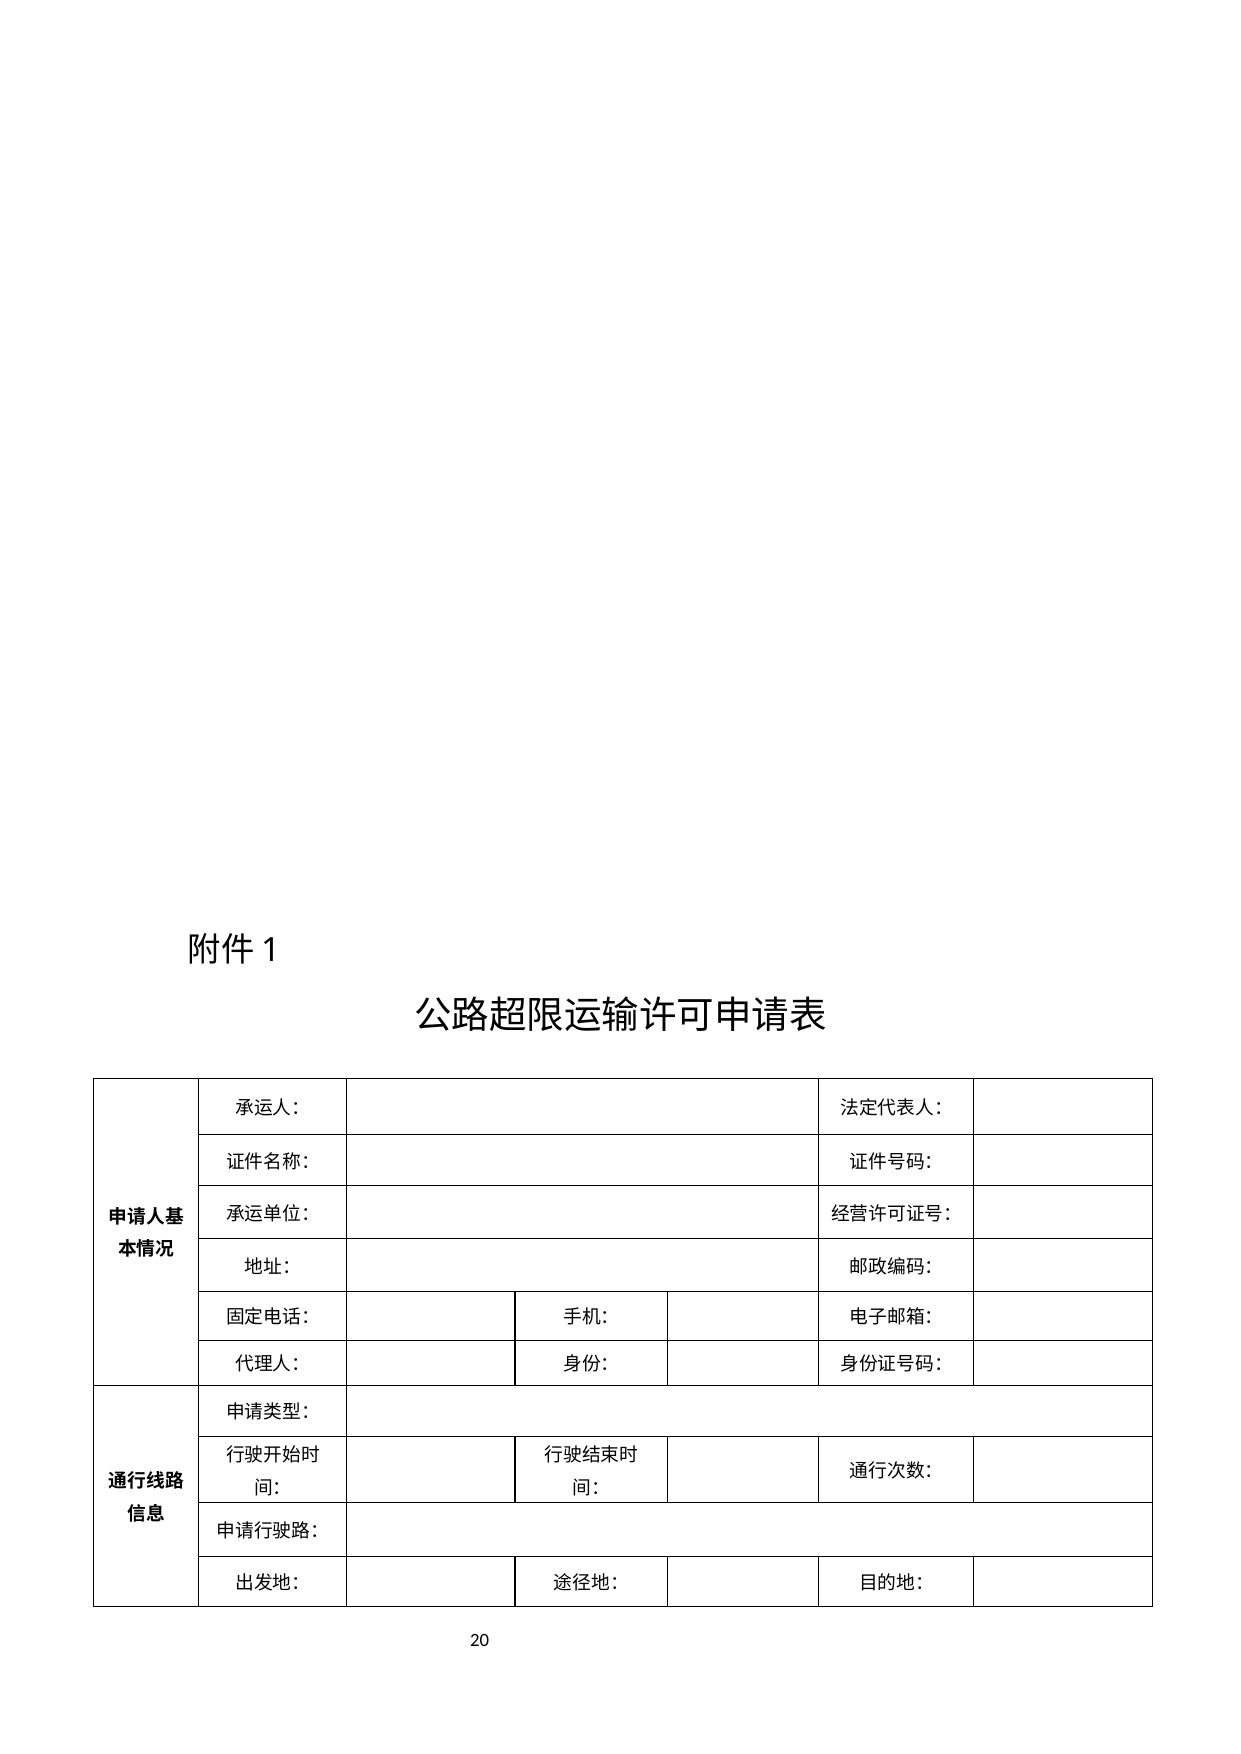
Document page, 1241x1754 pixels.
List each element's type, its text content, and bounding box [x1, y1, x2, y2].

table_cell 邮政编码： [819, 1239, 973, 1291]
table_cell [347, 1135, 818, 1185]
table_cell [668, 1437, 818, 1502]
table_cell [974, 1437, 1152, 1502]
table_cell 途径地： [516, 1557, 667, 1606]
table_cell 承运单位： [199, 1186, 346, 1238]
table_header [347, 1079, 818, 1134]
table_cell 手机： [516, 1292, 667, 1340]
table_cell [347, 1239, 818, 1291]
table_header 承运人： [199, 1079, 346, 1134]
table_cell [974, 1186, 1152, 1238]
table_cell 固定电话： [199, 1292, 346, 1340]
table_cell 目的地： [819, 1557, 973, 1606]
table_cell 经营许可证号： [819, 1186, 973, 1238]
table_cell [974, 1135, 1152, 1185]
table_cell 身份证号码： [819, 1341, 973, 1384]
table_cell [347, 1386, 1152, 1436]
table_cell [974, 1239, 1152, 1291]
table_cell [668, 1341, 818, 1384]
text 附件1 [187, 915, 1053, 980]
table_cell 证件名称： [199, 1135, 346, 1185]
table_cell [974, 1557, 1152, 1606]
table_cell 申请类型： [199, 1386, 346, 1436]
table_cell 通行线路信息 [94, 1386, 198, 1606]
table_cell [347, 1437, 514, 1502]
table_cell [347, 1292, 514, 1340]
table_cell 代理人： [199, 1341, 346, 1384]
table_cell 电子邮箱： [819, 1292, 973, 1340]
table_cell 行驶开始时间： [199, 1437, 346, 1502]
table_cell 通行次数： [819, 1437, 973, 1502]
text 公路超限运输许可申请表 [187, 980, 1053, 1045]
table_cell [974, 1341, 1152, 1384]
table_cell [347, 1503, 1152, 1556]
table_header 法定代表人： [819, 1079, 973, 1134]
table_cell [974, 1292, 1152, 1340]
table_cell [668, 1557, 818, 1606]
table_cell 证件号码： [819, 1135, 973, 1185]
table_cell 申请行驶路： [199, 1503, 346, 1556]
table_cell 身份： [516, 1341, 667, 1384]
table_cell 行驶结束时间： [516, 1437, 667, 1502]
table_cell 出发地： [199, 1557, 346, 1606]
table_cell [347, 1186, 818, 1238]
table_cell [347, 1557, 514, 1606]
table_header 申请人基本情况 [94, 1079, 198, 1384]
table_header [974, 1079, 1152, 1134]
table_cell 地址： [199, 1239, 346, 1291]
table_cell [347, 1341, 514, 1384]
table_cell [668, 1292, 818, 1340]
